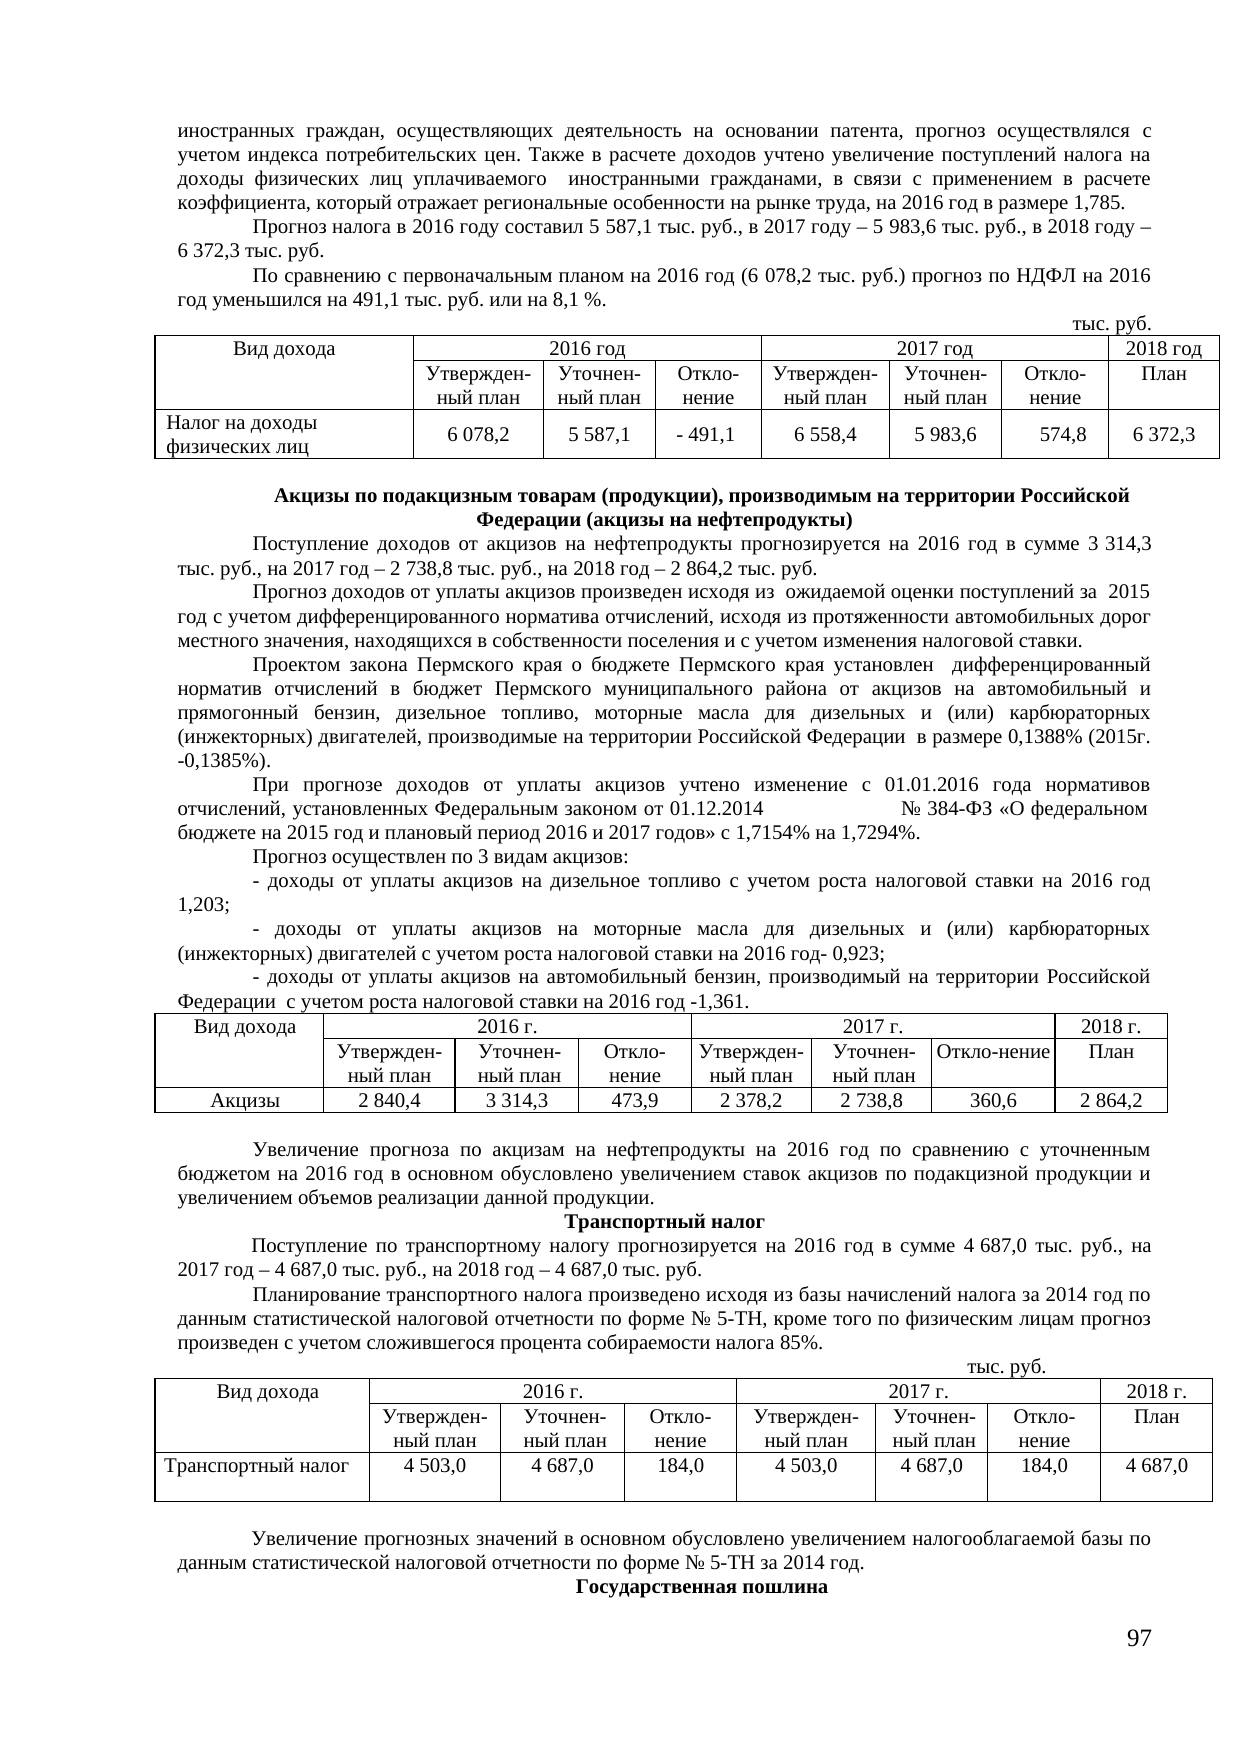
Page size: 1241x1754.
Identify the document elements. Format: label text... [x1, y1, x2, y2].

text тыс. руб. [177, 311, 1152, 335]
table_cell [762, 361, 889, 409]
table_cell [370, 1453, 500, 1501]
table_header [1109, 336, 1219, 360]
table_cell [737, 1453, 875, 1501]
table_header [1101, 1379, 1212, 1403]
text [177, 118, 1152, 214]
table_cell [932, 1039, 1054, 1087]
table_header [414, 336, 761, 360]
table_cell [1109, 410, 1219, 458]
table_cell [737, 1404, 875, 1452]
text По сравнению с первоначальным планом на 2016 год (6 078,2 тыс. руб.) прогноз по НДФЛ на 2016 год уменьшился на 491,1 тыс. руб. или на 8,1 %. [177, 262, 1152, 311]
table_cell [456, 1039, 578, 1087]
text Акцизы по подакцизным товарам (продукции), производимым на территории Российской Федерации (акцизы на нефтепродукты) [177, 483, 1152, 531]
text Транспортный налог [177, 1209, 1152, 1233]
text Прогноз осуществлен по 3 видам акцизов: [177, 844, 1152, 868]
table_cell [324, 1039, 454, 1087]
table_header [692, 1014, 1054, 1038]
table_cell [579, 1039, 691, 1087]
text Проектом закона Пермского края о бюджете Пермского края установлен дифференцированный норматив отчислений в бюджет Пермского муниципального района от акцизов на автомобильный и прямогонный бензин, дизельное топливо, моторные масла для дизельных и (или) карбюраторных (инжекторных) двигателей, производимые на территории Российской Федерации в размере 0,1388% (2015г. -0,1385%). [177, 652, 1152, 772]
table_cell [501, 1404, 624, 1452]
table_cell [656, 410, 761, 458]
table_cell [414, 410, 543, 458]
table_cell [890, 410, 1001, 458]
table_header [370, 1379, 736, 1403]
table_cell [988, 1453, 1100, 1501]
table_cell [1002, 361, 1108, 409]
text При прогнозе доходов от уплаты акцизов учтено изменение с 01.01.2016 года нормативов отчислений, установленных Федеральным законом от 01.12.2014 № 384-ФЗ «О федеральном бюджете на 2015 год и плановый период 2016 и 2017 годов» с 1,7154% на 1,7294%. [177, 772, 1152, 844]
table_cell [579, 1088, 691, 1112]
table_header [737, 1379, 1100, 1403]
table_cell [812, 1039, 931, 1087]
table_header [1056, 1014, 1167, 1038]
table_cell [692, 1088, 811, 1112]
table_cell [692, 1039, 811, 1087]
text Государственная пошлина [177, 1574, 1152, 1598]
text - доходы от уплаты акцизов на моторные масла для дизельных и (или) карбюраторных (инжекторных) двигателей с учетом роста налоговой ставки на 2016 год- 0,923; [177, 916, 1152, 964]
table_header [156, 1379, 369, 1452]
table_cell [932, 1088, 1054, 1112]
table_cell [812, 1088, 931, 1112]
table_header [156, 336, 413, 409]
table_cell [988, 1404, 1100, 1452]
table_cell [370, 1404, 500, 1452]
text - доходы от уплаты акцизов на дизельное топливо с учетом роста налоговой ставки на 2016 год 1,203; [177, 868, 1152, 916]
text тыс. руб. [177, 1354, 1152, 1378]
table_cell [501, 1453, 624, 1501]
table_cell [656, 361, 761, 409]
text Увеличение прогнозных значений в основном обусловлено увеличением налогооблагаемой базы по данным статистической налоговой отчетности по форме № 5-ТН за 2014 год. [177, 1526, 1152, 1574]
text Планирование транспортного налога произведено исходя из базы начислений налога за 2014 год по данным статистической налоговой отчетности по форме № 5-ТН, кроме того по физическим лицам прогноз произведен с учетом сложившегося процента собираемости налога 85%. [177, 1281, 1152, 1354]
text Прогноз доходов от уплаты акцизов произведен исходя из ожидаемой оценки поступлений за 2015 год с учетом дифференцированного норматива отчислений, исходя из протяженности автомобильных дорог местного значения, находящихся в собственности поселения и с учетом изменения налоговой ставки. [177, 579, 1152, 652]
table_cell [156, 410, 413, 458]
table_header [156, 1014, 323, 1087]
text Поступление по транспортному налогу прогнозируется на 2016 год в сумме 4 687,0 тыс. руб., на 2017 год – 4 687,0 тыс. руб., на 2018 год – 4 687,0 тыс. руб. [177, 1233, 1152, 1281]
text - доходы от уплаты акцизов на автомобильный бензин, производимый на территории Российской Федерации с учетом роста налоговой ставки на 2016 год -1,361. [177, 964, 1152, 1013]
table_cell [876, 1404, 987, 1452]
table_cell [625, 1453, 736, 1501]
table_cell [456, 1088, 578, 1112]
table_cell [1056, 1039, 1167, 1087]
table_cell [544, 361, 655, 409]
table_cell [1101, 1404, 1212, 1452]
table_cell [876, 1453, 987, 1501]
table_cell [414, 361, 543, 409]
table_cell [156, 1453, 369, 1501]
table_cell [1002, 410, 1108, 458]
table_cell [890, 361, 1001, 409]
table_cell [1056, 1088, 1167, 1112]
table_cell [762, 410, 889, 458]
text Прогноз налога в 2016 году составил 5 587,1 тыс. руб., в 2017 году – 5 983,6 тыс. руб., в 2018 году – 6 372,3 тыс. руб. [177, 214, 1152, 262]
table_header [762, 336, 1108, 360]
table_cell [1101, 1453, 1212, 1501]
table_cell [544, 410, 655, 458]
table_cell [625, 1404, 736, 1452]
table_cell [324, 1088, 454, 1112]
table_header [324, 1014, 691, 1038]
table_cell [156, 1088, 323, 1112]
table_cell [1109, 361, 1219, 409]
text Увеличение прогноза по акцизам на нефтепродукты на 2016 год по сравнению с уточненным бюджетом на 2016 год в основном обусловлено увеличением ставок акцизов по подакцизной продукции и увеличением объемов реализации данной продукции. [177, 1137, 1152, 1209]
text Поступление доходов от акцизов на нефтепродукты прогнозируется на 2016 год в сумме 3 314,3 тыс. руб., на 2017 год – 2 738,8 тыс. руб., на 2018 год – 2 864,2 тыс. руб. [177, 531, 1152, 579]
